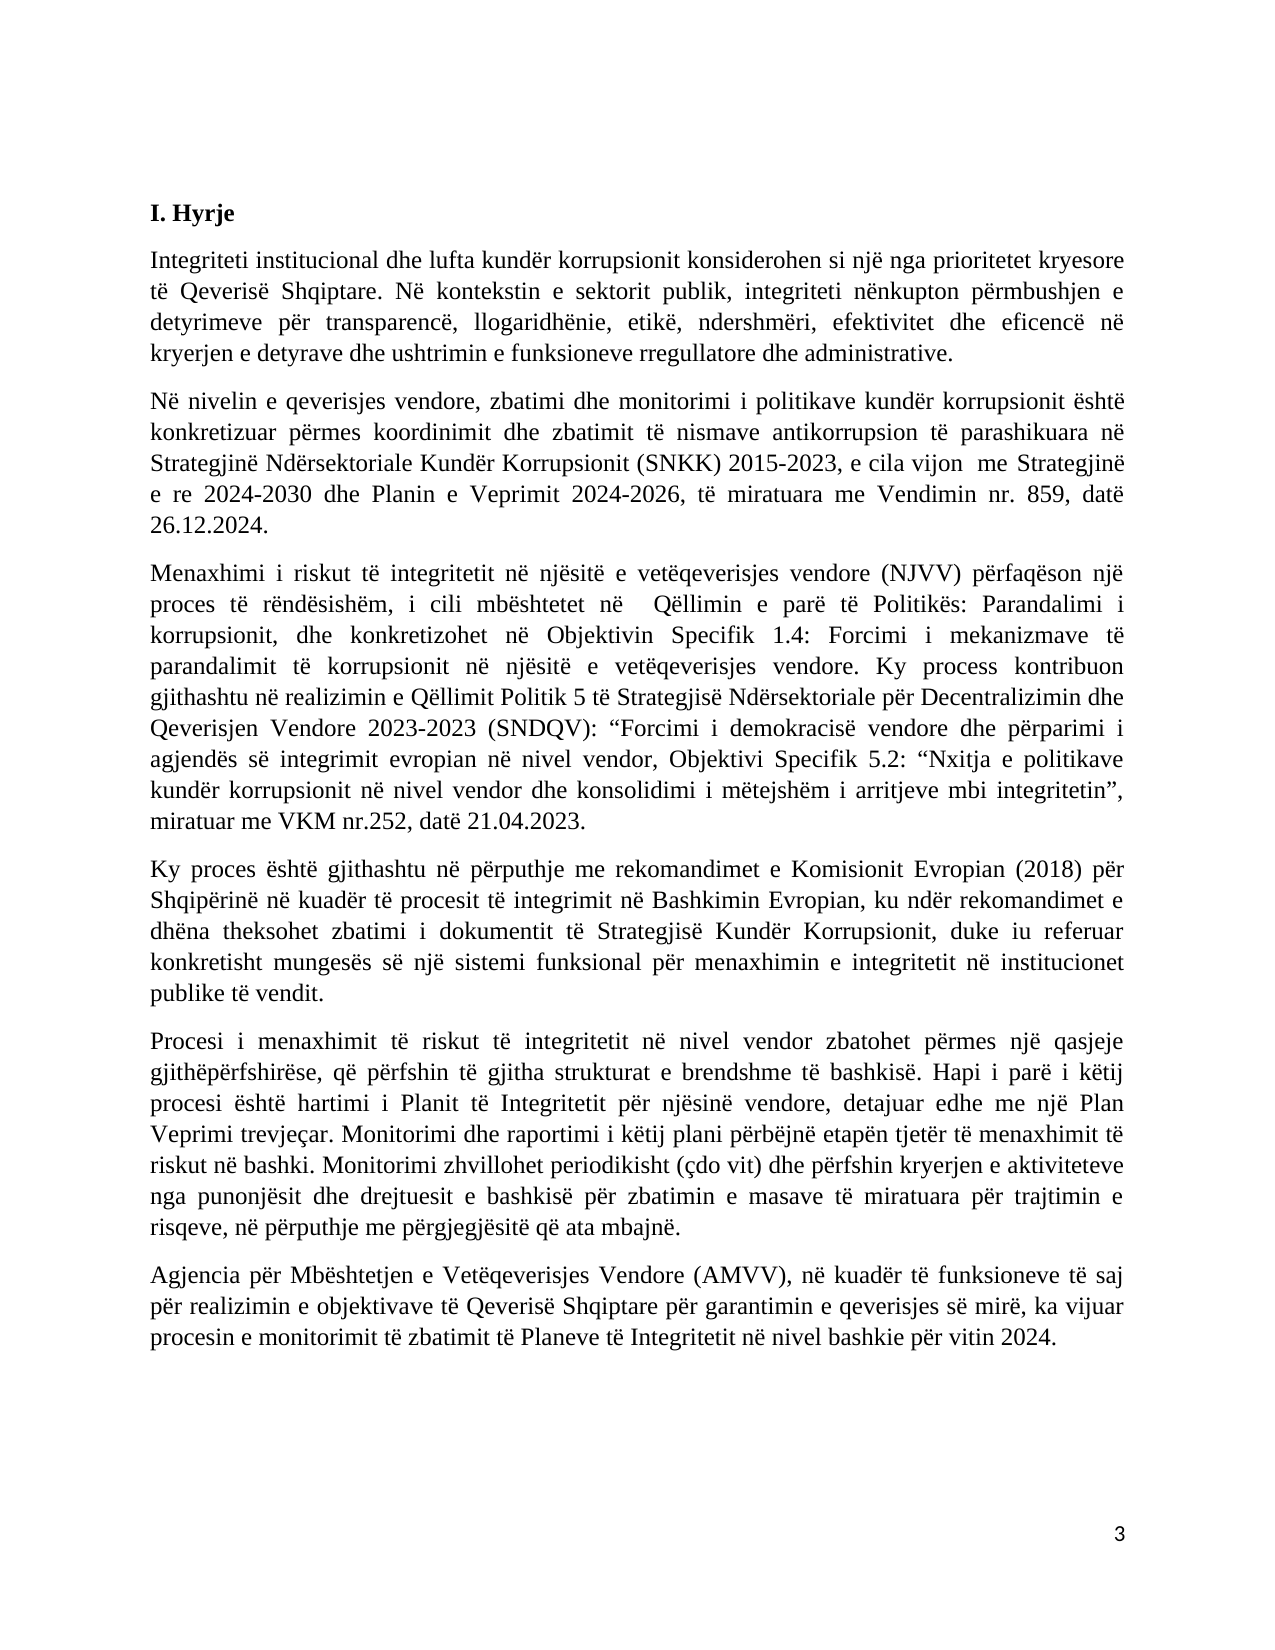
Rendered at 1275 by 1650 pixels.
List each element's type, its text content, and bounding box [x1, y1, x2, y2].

text Ky proces është gjithashtu në përputhje me rekomandimet e Komisionit Evropian (2018) për Shqipërinë në kuadër të procesit të integrimit në Bashkimin Evropian, ku ndër rekomandimet e dhëna theksohet zbatimi i dokumentit të Strategjisë Kundër Korrupsionit, duke iu referuar konkretisht mungesës së një sistemi funksional për menaxhimin e integritetit në institucionet publike të vendit. [150, 854, 1125, 1007]
text Menaxhimi i riskut të integritetit në njësitë e vetëqeverisjes vendore (NJVV) përfaqëson një proces të rëndësishëm, i cili mbështetet në Qëllimin e parë të Politikës: Parandalimi i korrupsionit, dhe konkretizohet në Objektivin Specifik 1.4: Forcimi i mekanizmave të parandalimit të korrupsionit në njësitë e vetëqeverisjes vendore. Ky process kontribuon gjithashtu në realizimin e Qëllimit Politik 5 të Strategjisë Ndërsektoriale për Decentralizimin dhe Qeverisjen Vendore 2023-2023 (SNDQV): “Forcimi i demokracisë vendore dhe përparimi i agjendës së integrimit evropian në nivel vendor, Objektivi Specifik 5.2: “Nxitja e politikave kundër korrupsionit në nivel vendor dhe konsolidimi i mëtejshëm i arritjeve mbi integritetin”, miratuar me VKM nr.252, datë 21.04.2023. [150, 558, 1125, 835]
text Integriteti institucional dhe lufta kundër korrupsionit konsiderohen si një nga prioritetet kryesore të Qeverisë Shqiptare. Në kontekstin e sektorit publik, integriteti nënkupton përmbushjen e detyrimeve për transparencë, llogaridhënie, etikë, ndershmëri, efektivitet dhe eficencë në kryerjen e detyrave dhe ushtrimin e funksioneve rregullatore dhe administrative. [150, 245, 1125, 367]
text Procesi i menaxhimit të riskut të integritetit në nivel vendor zbatohet përmes një qasjeje gjithëpërfshirëse, që përfshin të gjitha strukturat e brendshme të bashkisë. Hapi i parë i këtij procesi është hartimi i Planit të Integritetit për njësinë vendore, detajuar edhe me një Plan Veprimi trevjeçar. Monitorimi dhe raportimi i këtij plani përbëjnë etapën tjetër të menaxhimit të riskut në bashki. Monitorimi zhvillohet periodikisht (çdo vit) dhe përfshin kryerjen e aktiviteteve nga punonjësit dhe drejtuesit e bashkisë për zbatimin e masave të miratuara për trajtimin e risqeve, në përputhje me përgjegjësitë që ata mbajnë. [150, 1026, 1125, 1241]
text Në nivelin e qeverisjes vendore, zbatimi dhe monitorimi i politikave kundër korrupsionit është konkretizuar përmes koordinimit dhe zbatimit të nismave antikorrupsion të parashikuara në Strategjinë Ndërsektoriale Kundër Korrupsionit (SNKK) 2015-2023, e cila vijon me Strategjinë e re 2024-2030 dhe Planin e Veprimit 2024-2026, të miratuara me Vendimin nr. 859, datë 26.12.2024. [150, 386, 1125, 539]
text I. Hyrje [150, 198, 1125, 226]
text Agjencia për Mbështetjen e Vetëqeverisjes Vendore (AMVV), në kuadër të funksioneve të saj për realizimin e objektivave të Qeverisë Shqiptare për garantimin e qeverisjes së mirë, ka vijuar procesin e monitorimit të zbatimit të Planeve të Integritetit në nivel bashkie për vitin 2024. [150, 1260, 1125, 1351]
